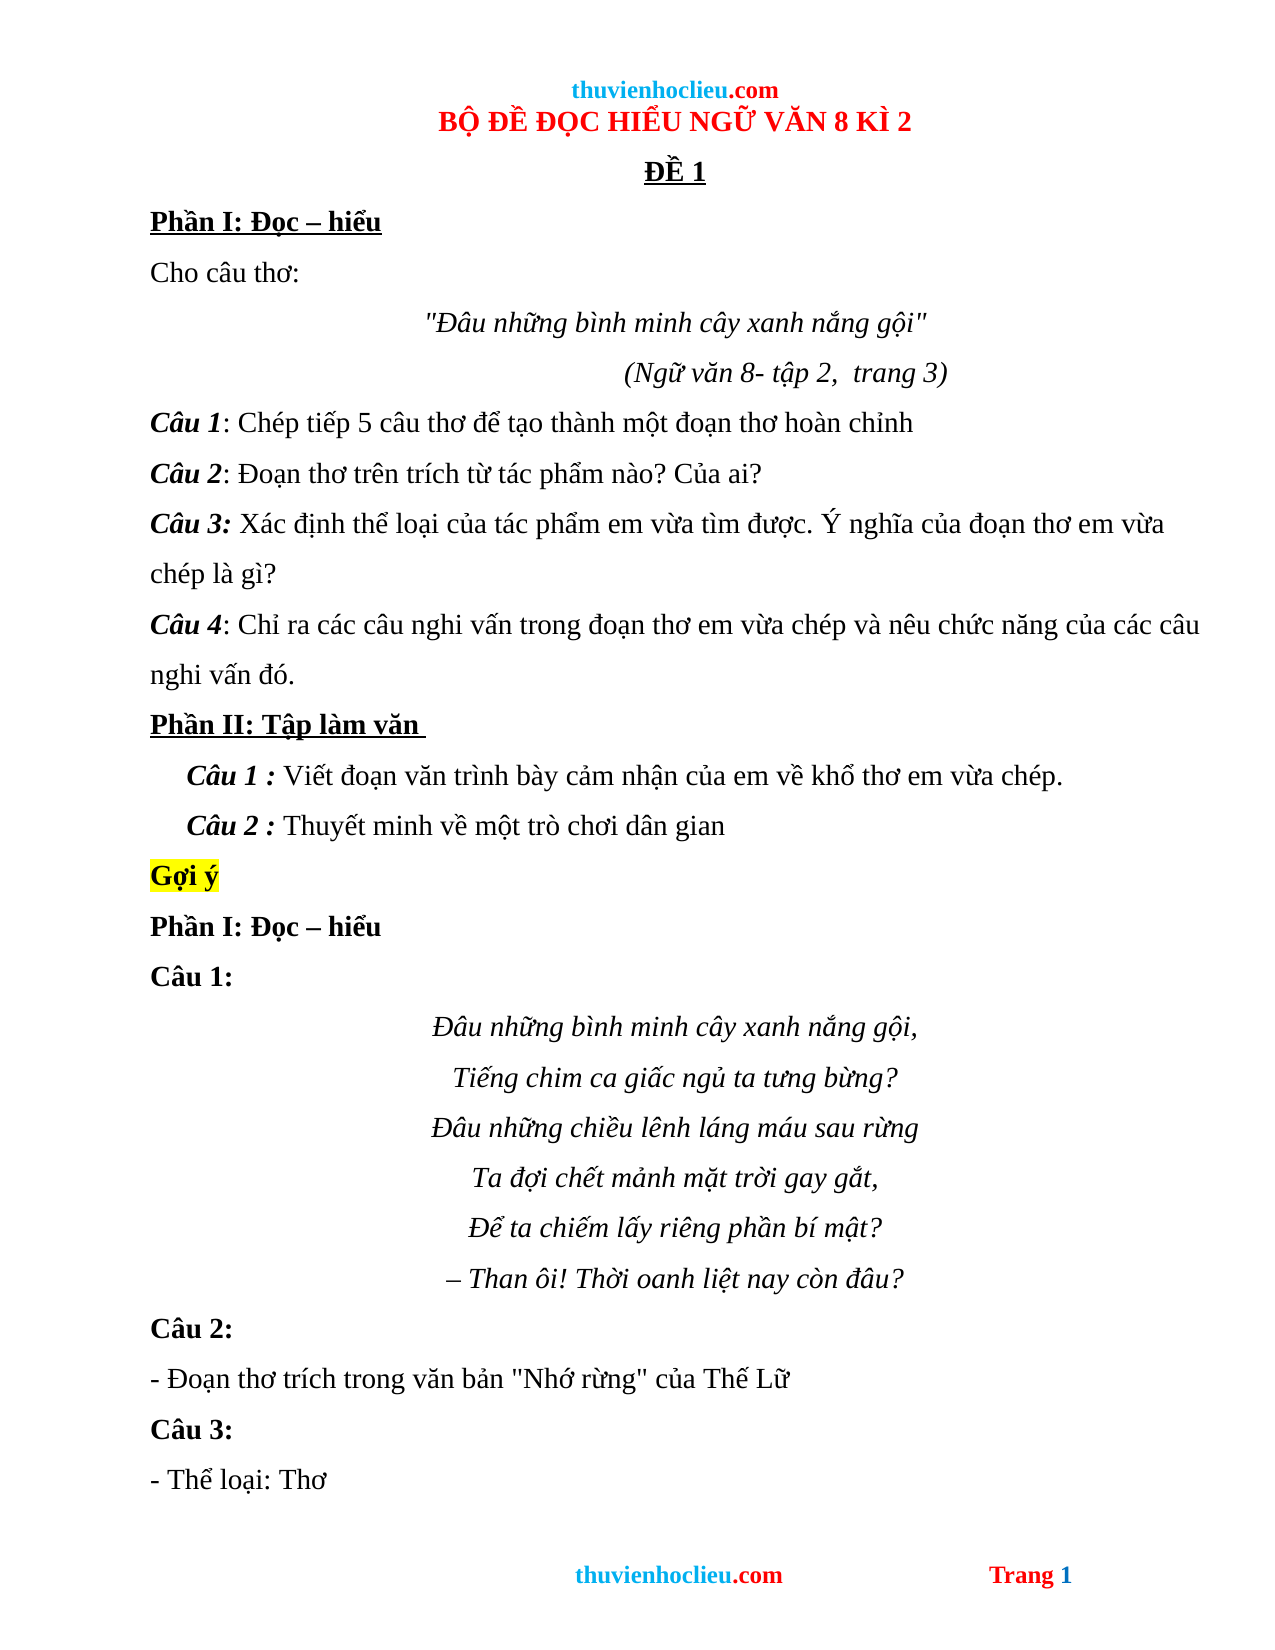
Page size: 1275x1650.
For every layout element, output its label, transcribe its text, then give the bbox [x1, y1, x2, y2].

text Câu 3: Xác định thể loại của tác phẩm em vừa tìm được. Ý nghĩa của đoạn thơ em vừa chép là gì? [150, 506, 1200, 590]
text - Đoạn thơ trích trong văn bản "Nhớ rừng" của Thế Lữ [150, 1362, 1200, 1395]
text Phần II: Tập làm văn [150, 707, 1200, 741]
text Gợi ý [150, 858, 1200, 892]
text Câu 2: Đoạn thơ trên trích từ tác phẩm nào? Của ai? [150, 456, 1200, 489]
text (Ngữ văn 8- tập 2, trang 3) [150, 355, 1200, 389]
text Phần I: Đọc – hiểu [150, 909, 1200, 942]
text Câu 1 : Viết đoạn văn trình bày cảm nhận của em về khổ thơ em vừa chép. [150, 758, 1200, 791]
text Câu 1: Chép tiếp 5 câu thơ để tạo thành một đoạn thơ hoàn chỉnh [150, 406, 1200, 439]
text ĐỀ 1 [150, 154, 1200, 188]
text Phần I: Đọc – hiểu [150, 204, 1200, 238]
text Cho câu thơ: [150, 255, 1200, 288]
text - Thể loại: Thơ [150, 1462, 1200, 1496]
text Đâu những bình minh cây xanh nắng gội, Tiếng chim ca giấc ngủ ta tưng bừng? Đâu những chiều lênh láng máu sau rừng Ta đợi chết mảnh mặt trời gay gắt, Để ta chiếm lấy riêng phần bí mật? – Than ôi! Thời oanh liệt nay còn đâu? [150, 1009, 1200, 1294]
text Câu 4: Chỉ ra các câu nghi vấn trong đoạn thơ em vừa chép và nêu chức năng của các câu nghi vấn đó. [150, 607, 1200, 691]
text BỘ ĐỀ ĐỌC HIỂU NGỮ VĂN 8 KÌ 2 [150, 104, 1200, 137]
text Câu 3: [150, 1412, 1200, 1445]
text Câu 2: [150, 1311, 1200, 1345]
text "Đâu những bình minh cây xanh nắng gội" [150, 305, 1200, 338]
text Câu 2 : Thuyết minh về một trò chơi dân gian [150, 808, 1200, 842]
text Câu 1: [150, 959, 1200, 993]
